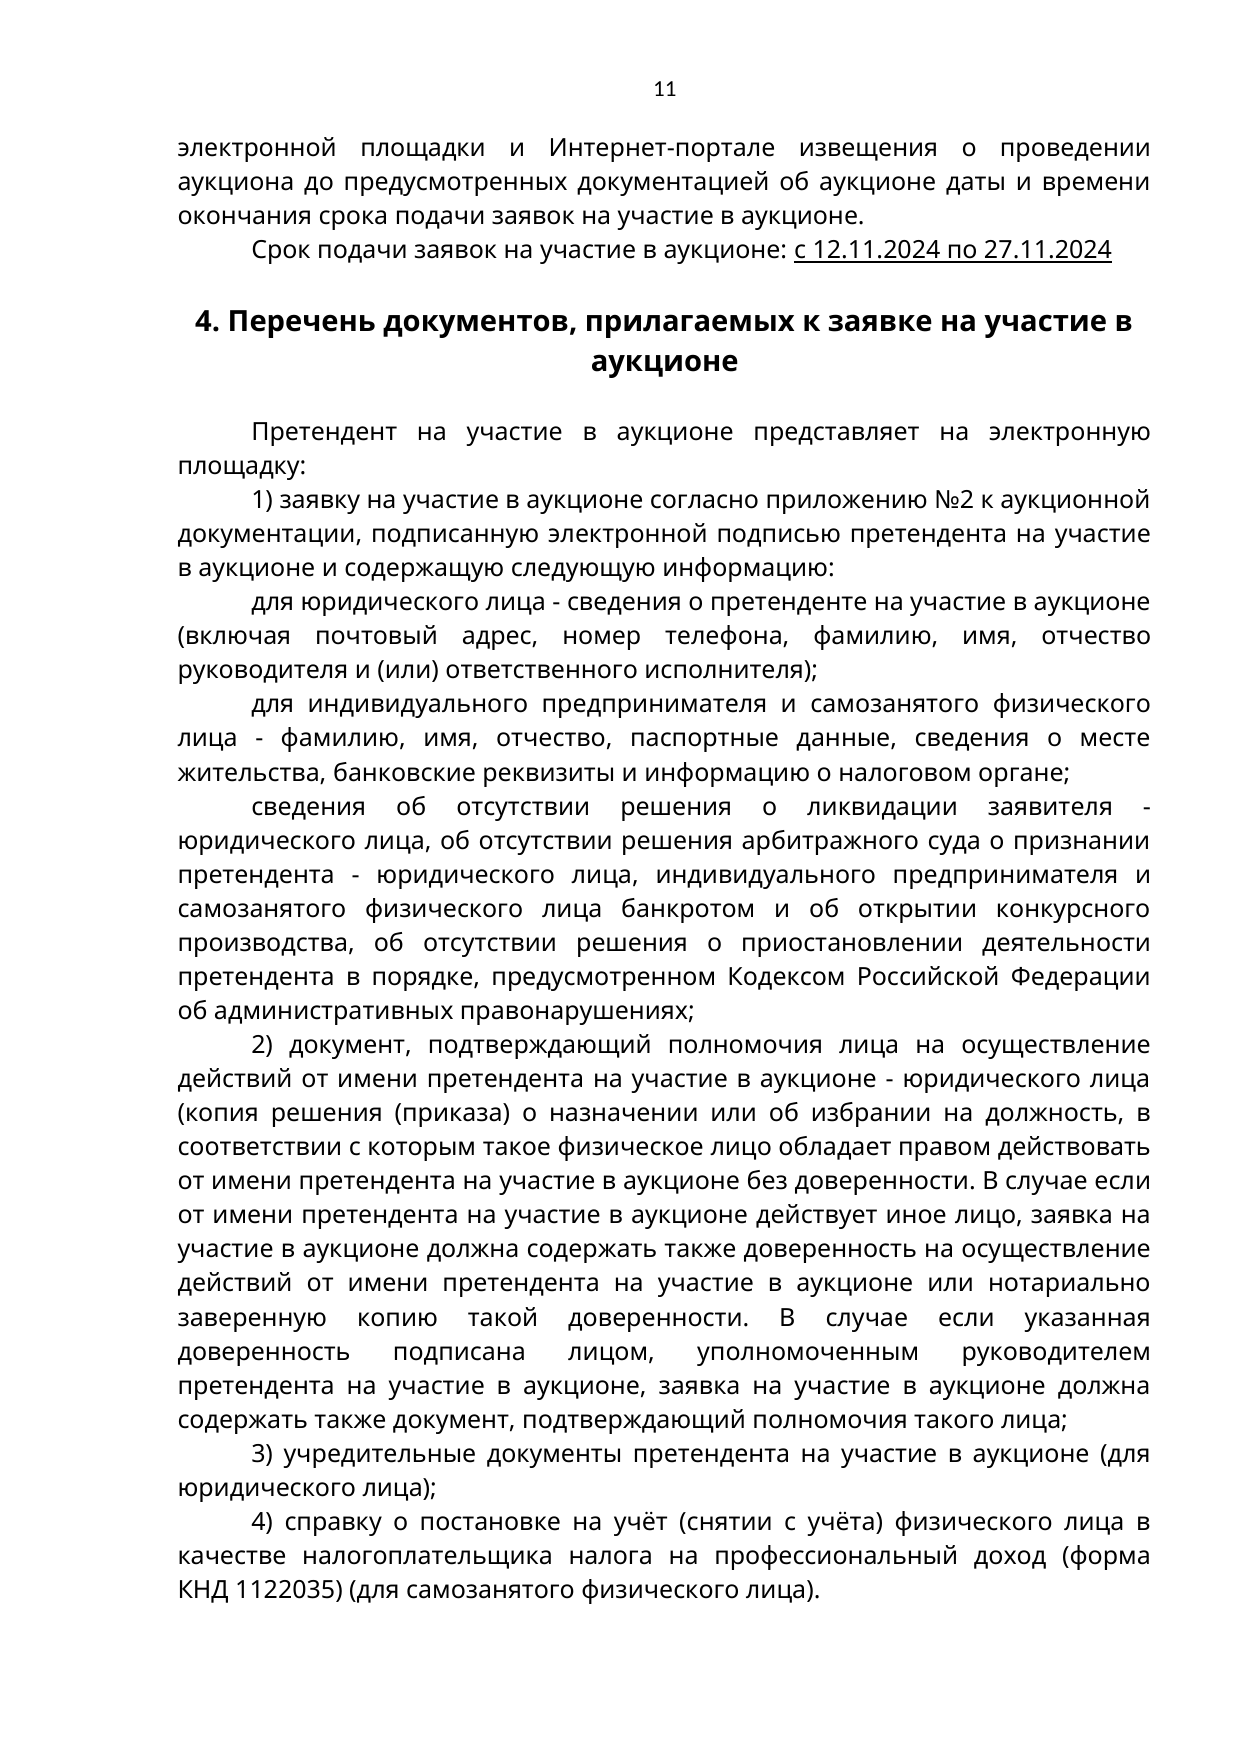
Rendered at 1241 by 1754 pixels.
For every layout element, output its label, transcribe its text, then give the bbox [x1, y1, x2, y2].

title 4. Перечень документов, прилагаемых к заявке на участие в аукционе [177, 300, 1152, 379]
text Претендент на участие в аукционе представляет на электронную площадку: [177, 413, 1152, 482]
text 2) документ, подтверждающий полномочия лица на осуществление действий от имени претендента на участие в аукционе - юридического лица (копия решения (приказа) о назначении или об избрании на должность, в соответствии с которым такое физическое лицо обладает правом действовать от имени претендента на участие в аукционе без доверенности. В случае если от имени претендента на участие в аукционе действует иное лицо, заявка на участие в аукционе должна содержать также доверенность на осуществление действий от имени претендента на участие в аукционе или нотариально заверенную копию такой доверенности. В случае если указанная доверенность подписана лицом, уполномоченным руководителем претендента на участие в аукционе, заявка на участие в аукционе должна содержать также документ, подтверждающий полномочия такого лица; [177, 1027, 1152, 1435]
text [177, 130, 1152, 232]
text сведения об отсутствии решения о ликвидации заявителя - юридического лица, об отсутствии решения арбитражного суда о признании претендента - юридического лица, индивидуального предпринимателя и самозанятого физического лица банкротом и об открытии конкурсного производства, об отсутствии решения о приостановлении деятельности претендента в порядке, предусмотренном Кодексом Российской Федерации об административных правонарушениях; [177, 788, 1152, 1027]
text для юридического лица - сведения о претенденте на участие в аукционе (включая почтовый адрес, номер телефона, фамилию, имя, отчество руководителя и (или) ответственного исполнителя); [177, 584, 1152, 686]
text 4) справку о постановке на учёт (снятии с учёта) физического лица в качестве налогоплательщика налога на профессиональный доход (форма КНД 1122035) (для самозанятого физического лица). [177, 1503, 1152, 1606]
text 1) заявку на участие в аукционе согласно приложению №2 к аукционной документации, подписанную электронной подписью претендента на участие в аукционе и содержащую следующую информацию: [177, 482, 1152, 584]
text Срок подачи заявок на участие в аукционе: с 12.11.2024 по 27.11.2024 [177, 232, 1152, 266]
text 3) учредительные документы претендента на участие в аукционе (для юридического лица); [177, 1435, 1152, 1503]
text для индивидуального предпринимателя и самозанятого физического лица - фамилию, имя, отчество, паспортные данные, сведения о месте жительства, банковские реквизиты и информацию о налоговом органе; [177, 686, 1152, 788]
